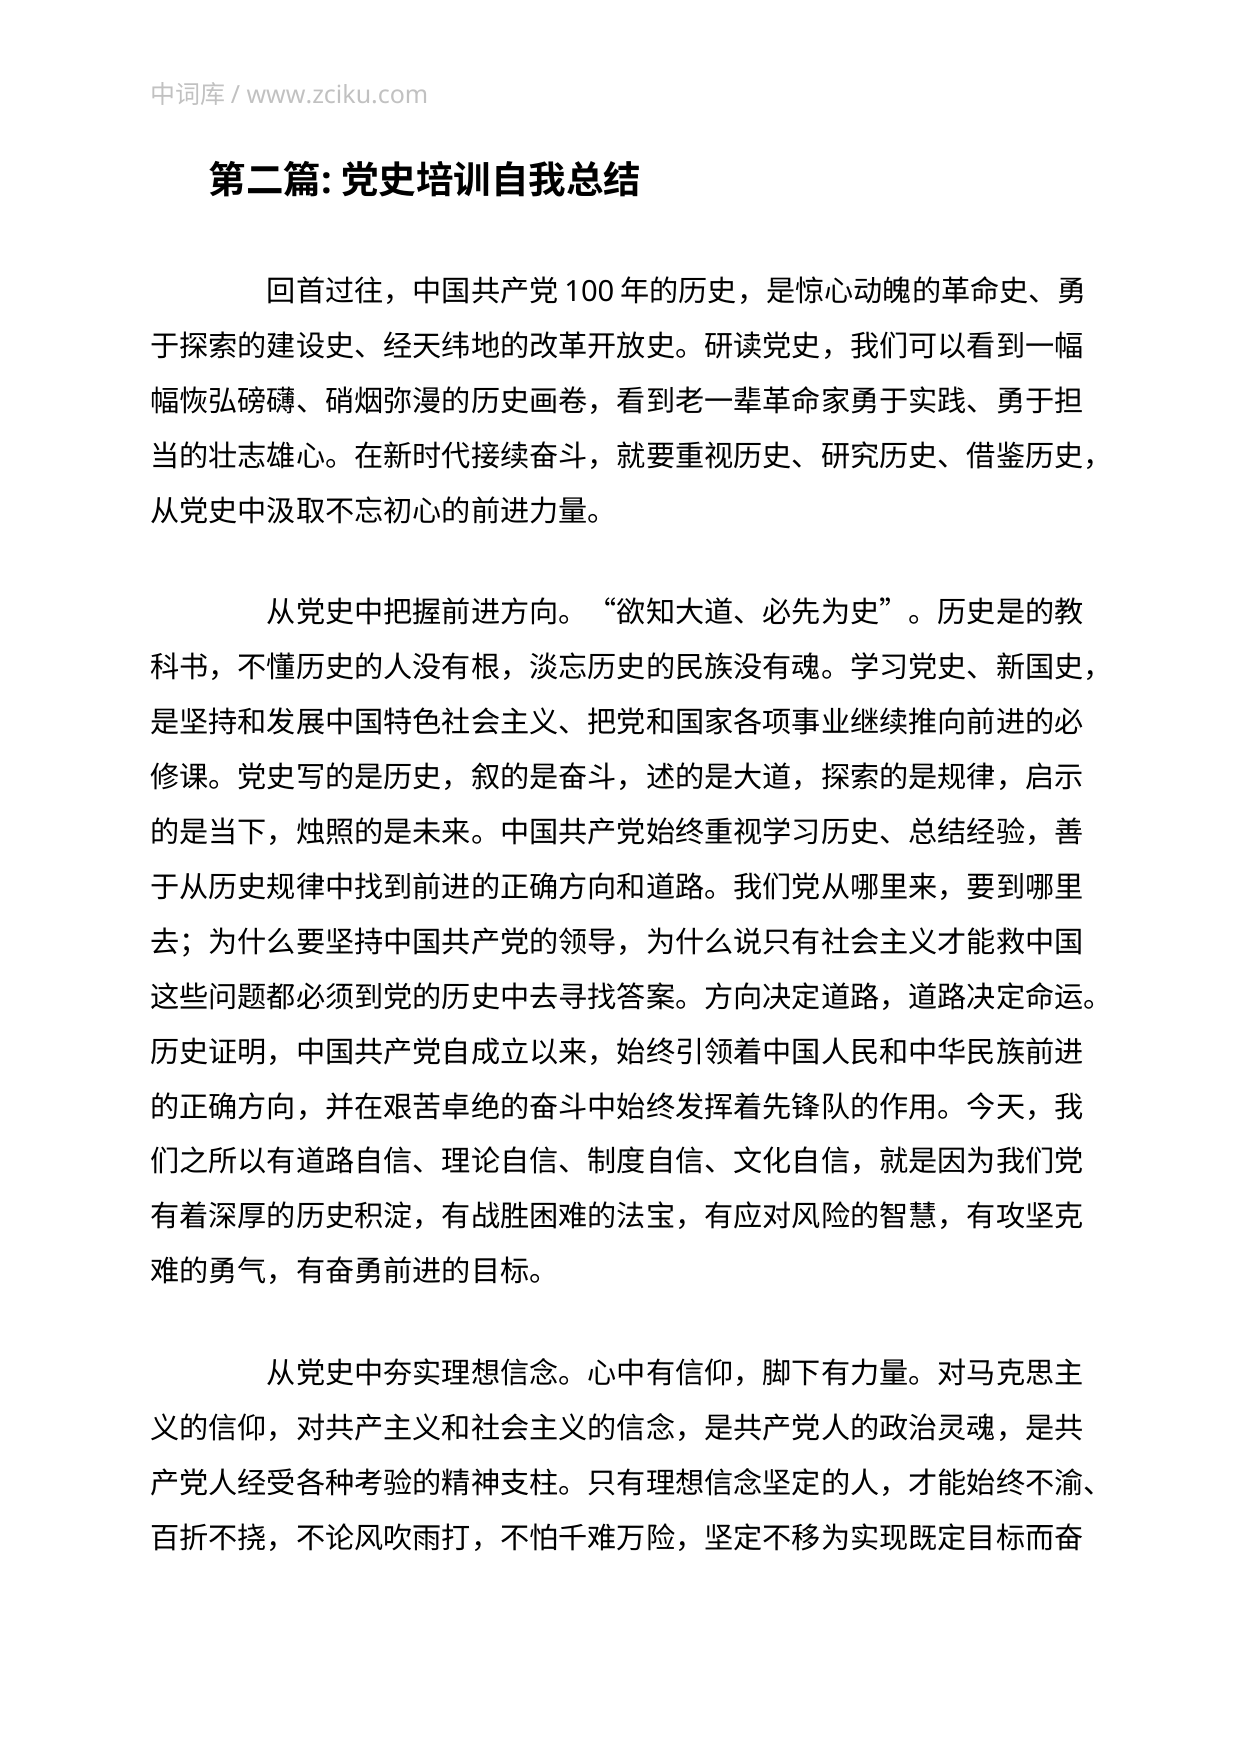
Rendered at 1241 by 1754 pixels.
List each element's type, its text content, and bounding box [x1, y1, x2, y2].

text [150, 1349, 1090, 1557]
text 从党史中把握前进方向。“欲知大道、必先为史”。历史是的教科书，不懂历史的人没有根，淡忘历史的民族没有魂。学习党史、新国史，是坚持和发展中国特色社会主义、把党和国家各项事业继续推向前进的必修课。党史写的是历史，叙的是奋斗，述的是大道，探索的是规律，启示的是当下，烛照的是未来。中国共产党始终重视学习历史、总结经验，善于从历史规律中找到前进的正确方向和道路。我们党从哪里来，要到哪里去；为什么要坚持中国共产党的领导，为什么说只有社会主义才能救中国这些问题都必须到党的历史中去寻找答案。方向决定道路，道路决定命运。历史证明，中国共产党自成立以来，始终引领着中国人民和中华民族前进的正确方向，并在艰苦卓绝的奋斗中始终发挥着先锋队的作用。今天，我们之所以有道路自信、理论自信、制度自信、文化自信，就是因为我们党有着深厚的历史积淀，有战胜困难的法宝，有应对风险的智慧，有攻坚克难的勇气，有奋勇前进的目标。 [150, 589, 1090, 1290]
text 回首过往，中国共产党100年的历史，是惊心动魄的革命史、勇于探索的建设史、经天纬地的改革开放史。研读党史，我们可以看到一幅幅恢弘磅礴、硝烟弥漫的历史画卷，看到老一辈革命家勇于实践、勇于担当的壮志雄心。在新时代接续奋斗，就要重视历史、研究历史、借鉴历史，从党史中汲取不忘初心的前进力量。 [150, 268, 1090, 529]
text 第二篇: 党史培训自我总结 [150, 150, 1090, 204]
